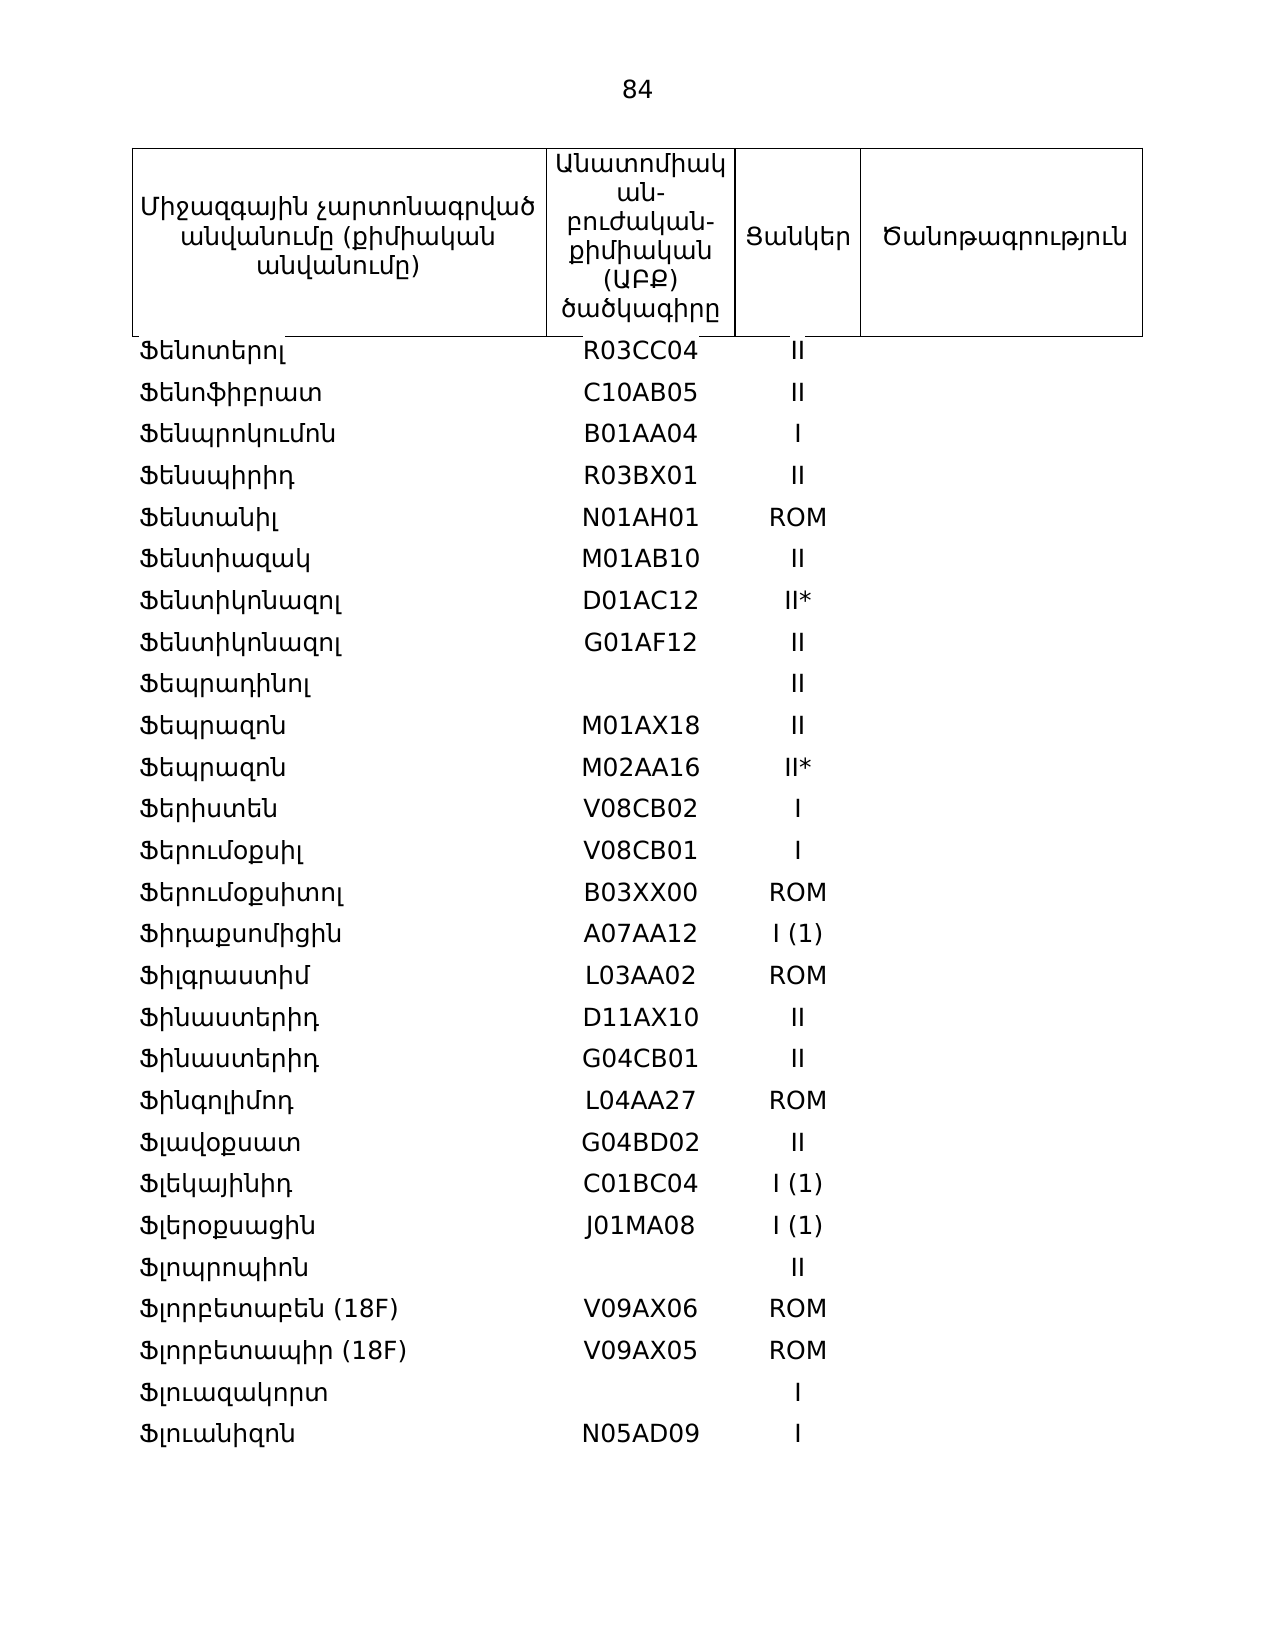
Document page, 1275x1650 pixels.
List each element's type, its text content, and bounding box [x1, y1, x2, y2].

table_header Ծանոթագրություն [861, 149, 1142, 336]
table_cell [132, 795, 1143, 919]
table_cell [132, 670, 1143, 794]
table_header Միջազգային չարտոնագրված անվանումը (քիմիական անվանումը) [133, 149, 546, 336]
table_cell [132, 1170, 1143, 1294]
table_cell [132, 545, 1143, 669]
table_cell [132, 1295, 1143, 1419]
table_header Անատոմիական-բուժական-քիմիական (ԱԲՔ) ծածկագիրը [547, 149, 734, 336]
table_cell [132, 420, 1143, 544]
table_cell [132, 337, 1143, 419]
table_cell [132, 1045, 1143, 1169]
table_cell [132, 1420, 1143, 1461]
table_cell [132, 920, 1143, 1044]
table_header Ցանկեր [736, 149, 860, 336]
